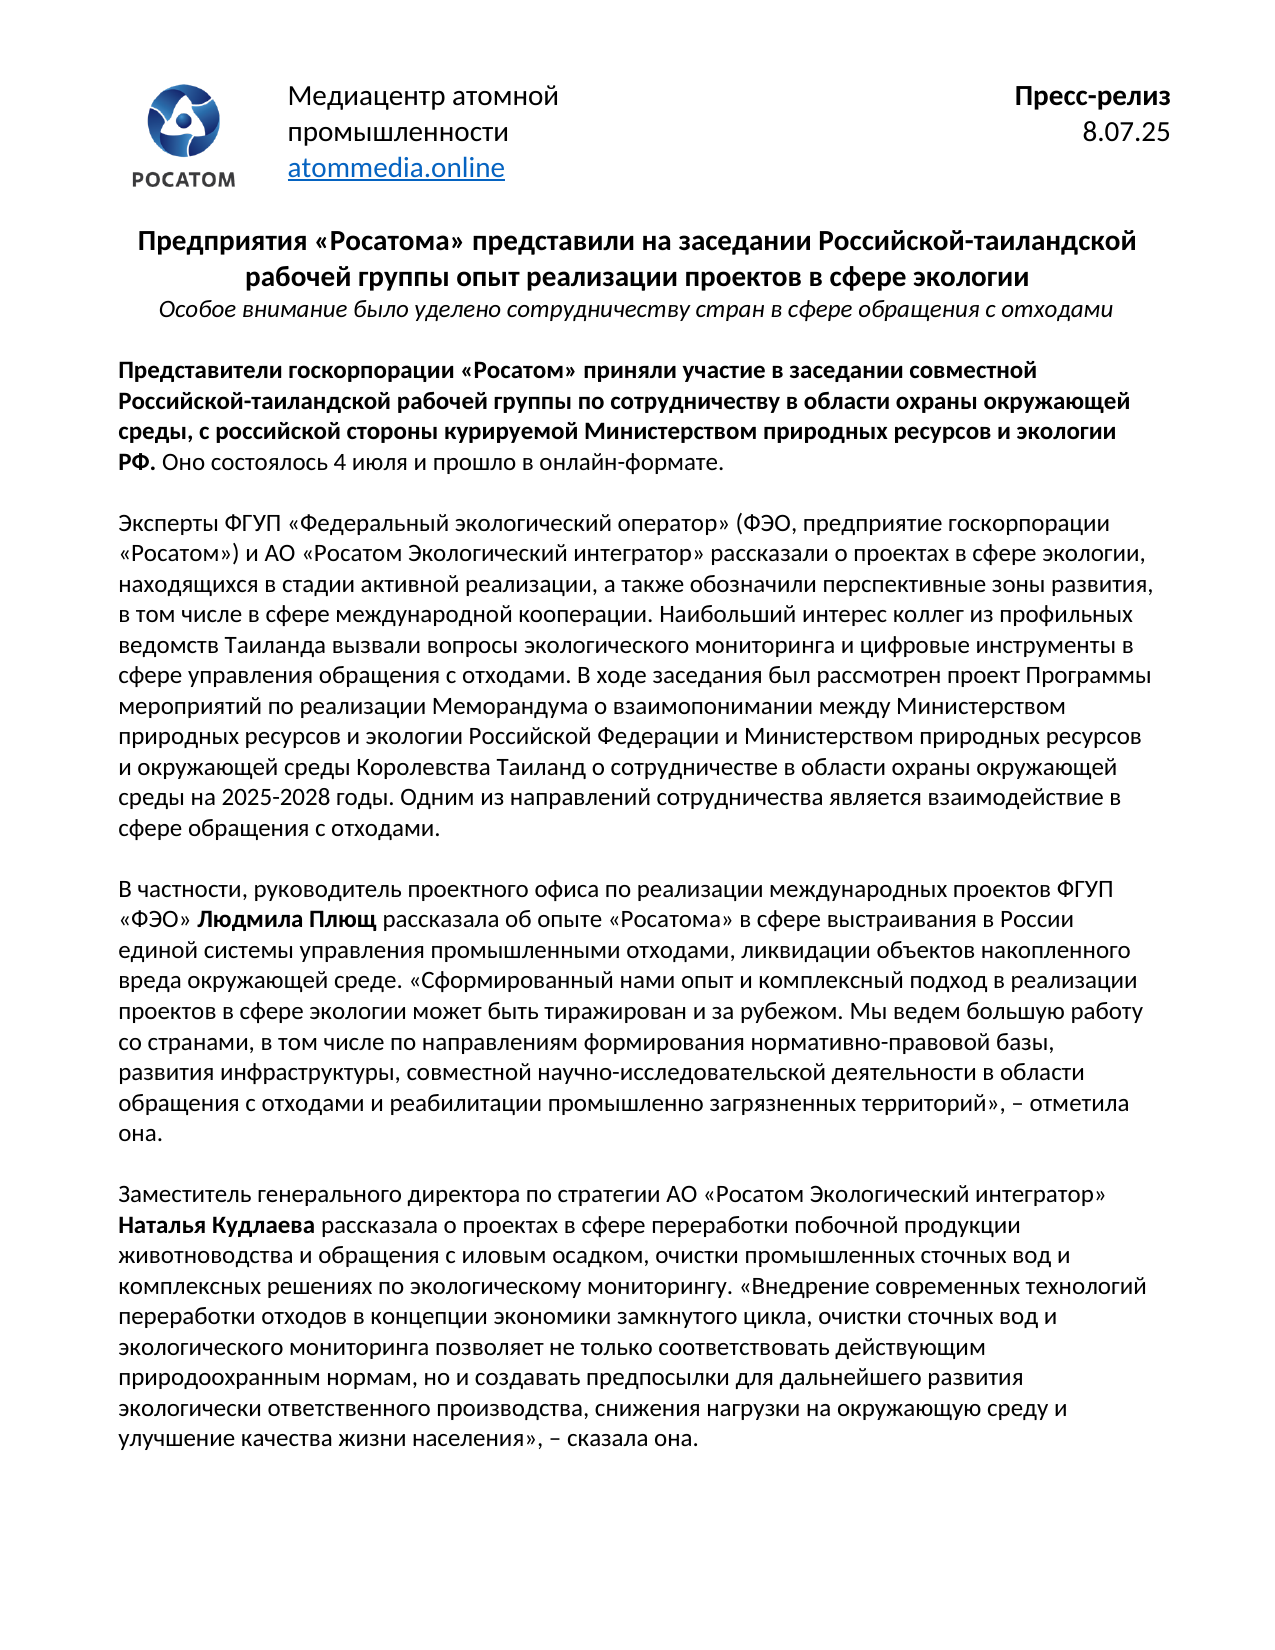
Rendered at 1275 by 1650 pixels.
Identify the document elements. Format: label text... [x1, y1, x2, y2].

text В частности, руководитель проектного офиса по реализации международных проектов ФГУП «ФЭО» Людмила Плющ рассказала об опыте «Росатома» в сфере выстраивания в России единой системы управления промышленными отходами, ликвидации объектов накопленного вреда окружающей среде. «Сформированный нами опыт и комплексный подход в реализации проектов в сфере экологии может быть тиражирован и за рубежом. Мы ведем большую работу со странами, в том числе по направлениям формирования нормативно-правовой базы, развития инфраструктуры, совместной научно-исследовательской деятельности в области обращения с отходами и реабилитации промышленно загрязненных территорий», – отметила она. [118, 873, 1157, 1148]
text Предприятия «Росатома» представили на заседании Российской-таиландской рабочей группы опыт реализации проектов в сфере экологии [118, 222, 1157, 293]
table_header Пресс-релиз 8.07.25 [705, 78, 1240, 222]
table_header [118, 78, 276, 222]
text Эксперты ФГУП «Федеральный экологический оператор» (ФЭО, предприятие госкорпорации «Росатом») и АО «Росатом Экологический интегратор» рассказали о проектах в сфере экологии, находящихся в стадии активной реализации, а также обозначили перспективные зоны развития, в том числе в сфере международной кооперации. Наибольший интерес коллег из профильных ведомств Таиланда вызвали вопросы экологического мониторинга и цифровые инструменты в сфере управления обращения с отходами. В ходе заседания был рассмотрен проект Программы мероприятий по реализации Меморандума о взаимопонимании между Министерством природных ресурсов и экологии Российской Федерации и Министерством природных ресурсов и окружающей среды Королевства Таиланд о сотрудничестве в области охраны окружающей среды на 2025-2028 годы. Одним из направлений сотрудничества является взаимодействие в сфере обращения с отходами. [118, 507, 1157, 843]
picture [132, 84, 235, 187]
text Особое внимание было уделено сотрудничеству стран в сфере обращения с отходами [118, 293, 1157, 324]
table_header Медиацентр атомной промышленности atommedia.online [276, 78, 705, 222]
text Представители госкорпорации «Росатом» приняли участие в заседании совместной Российской-таиландской рабочей группы по сотрудничеству в области охраны окружающей среды, с российской стороны курируемой Министерством природных ресурсов и экологии РФ. Оно состоялось 4 июля и прошло в онлайн-формате. [118, 354, 1157, 476]
text Заместитель генерального директора по стратегии АО «Росатом Экологический интегратор» Наталья Кудлаева рассказала о проектах в сфере переработки побочной продукции животноводства и обращения с иловым осадком, очистки промышленных сточных вод и комплексных решениях по экологическому мониторингу. «Внедрение современных технологий переработки отходов в концепции экономики замкнутого цикла, очистки сточных вод и экологического мониторинга позволяет не только соответствовать действующим природоохранным нормам, но и создавать предпосылки для дальнейшего развития экологически ответственного производства, снижения нагрузки на окружающую среду и улучшение качества жизни населения», – сказала она. [118, 1178, 1157, 1453]
